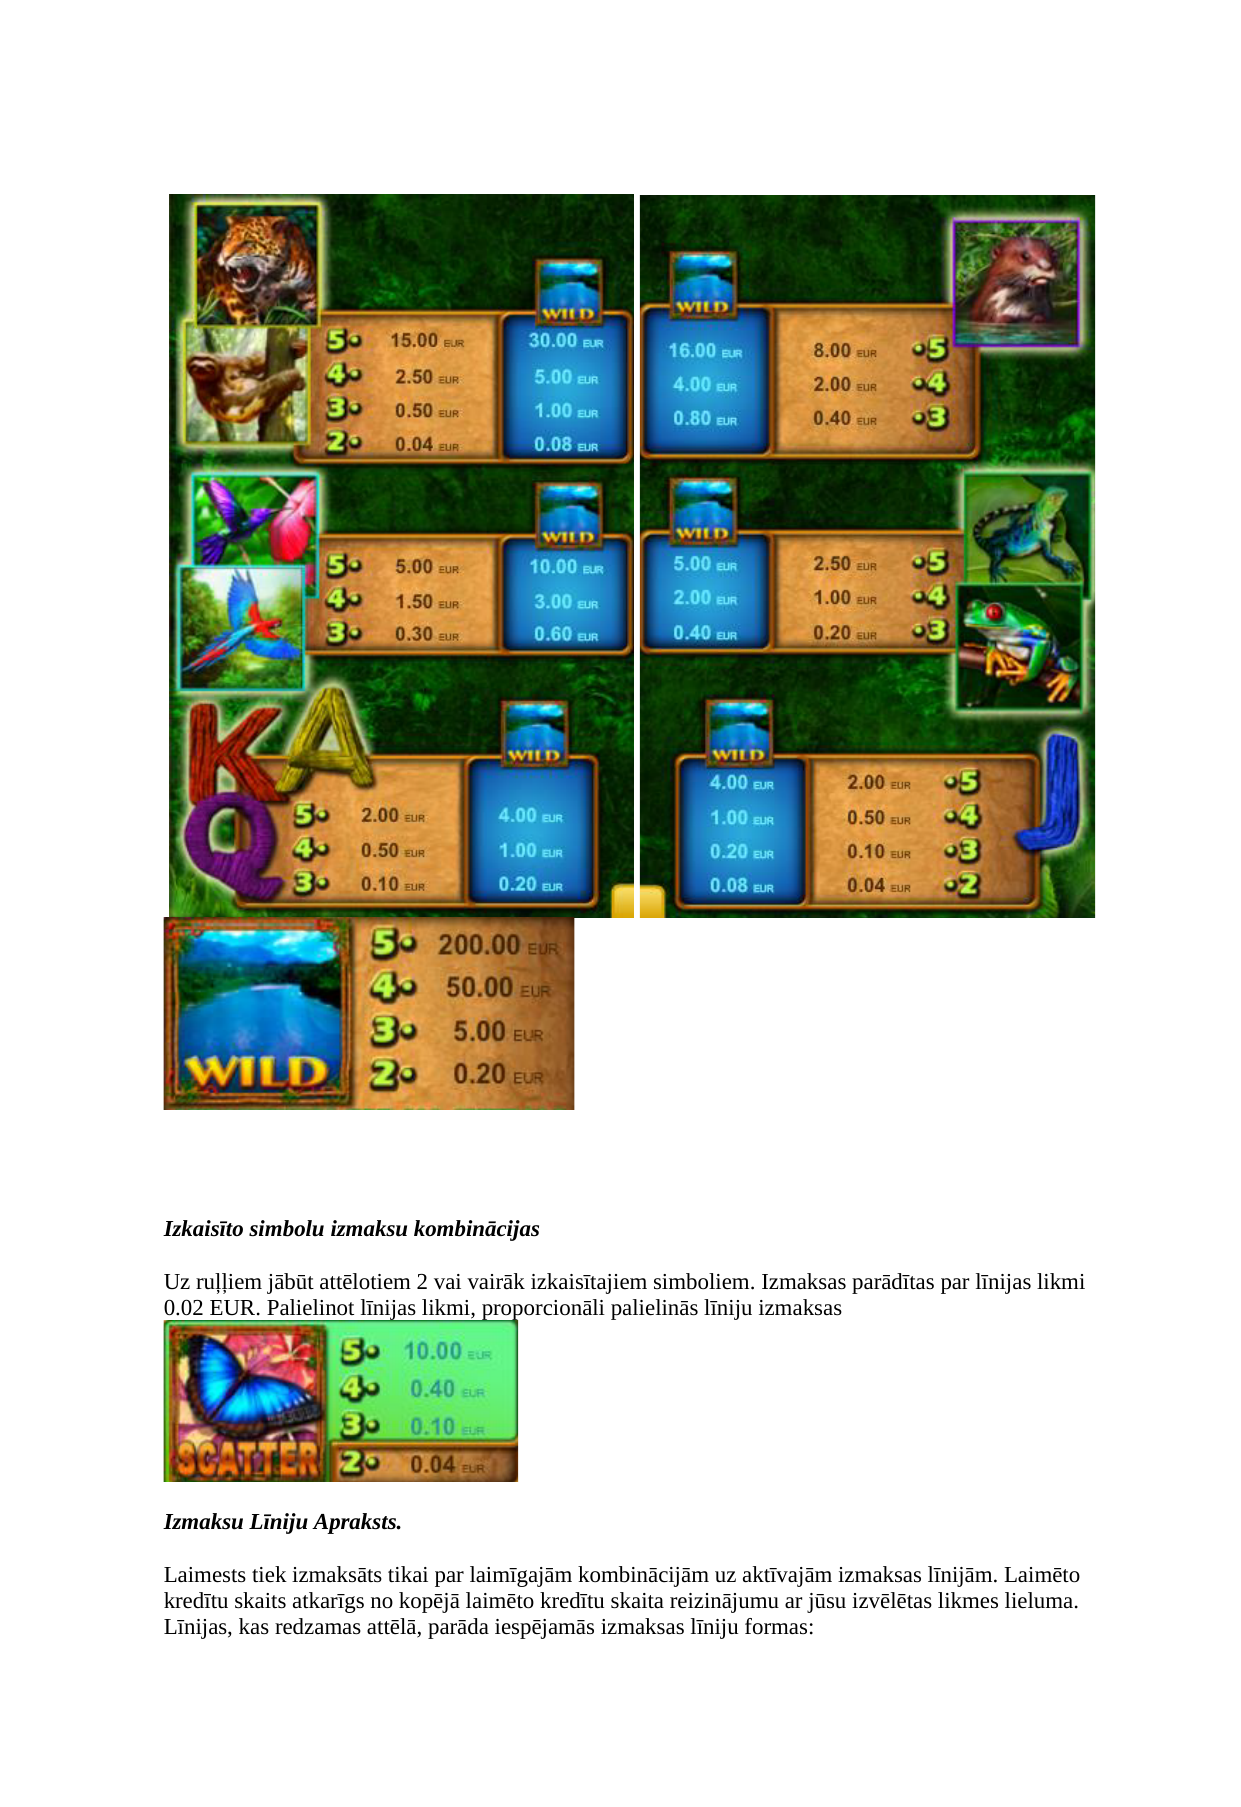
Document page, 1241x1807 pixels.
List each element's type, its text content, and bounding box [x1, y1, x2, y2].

text Izmaksu Līniju Apraksts. [163, 1508, 1114, 1534]
text Izkaisīto simbolu izmaksu kombinācijas [163, 1215, 1114, 1242]
text Laimests tiek izmaksāts tikai par laimīgajām kombinācijām uz aktīvajām izmaksas līnijām. Laimēto kredītu skaits atkarīgs no kopējā laimēto kredītu skaita reizinājumu ar jūsu izvēlētas likmes lieluma. [163, 1561, 1114, 1613]
text Līnijas, kas redzamas attēlā, parāda iespējamās izmaksas līniju formas: [163, 1613, 1114, 1640]
text Uz ruļļiem jābūt attēlotiem 2 vai vairāk izkaisītajiem simboliem. Izmaksas parādītas par līnijas likmi 0.02 EUR. Palielinot līnijas likmi, proporcionāli palielinās līniju izmaksas [163, 1268, 1114, 1321]
